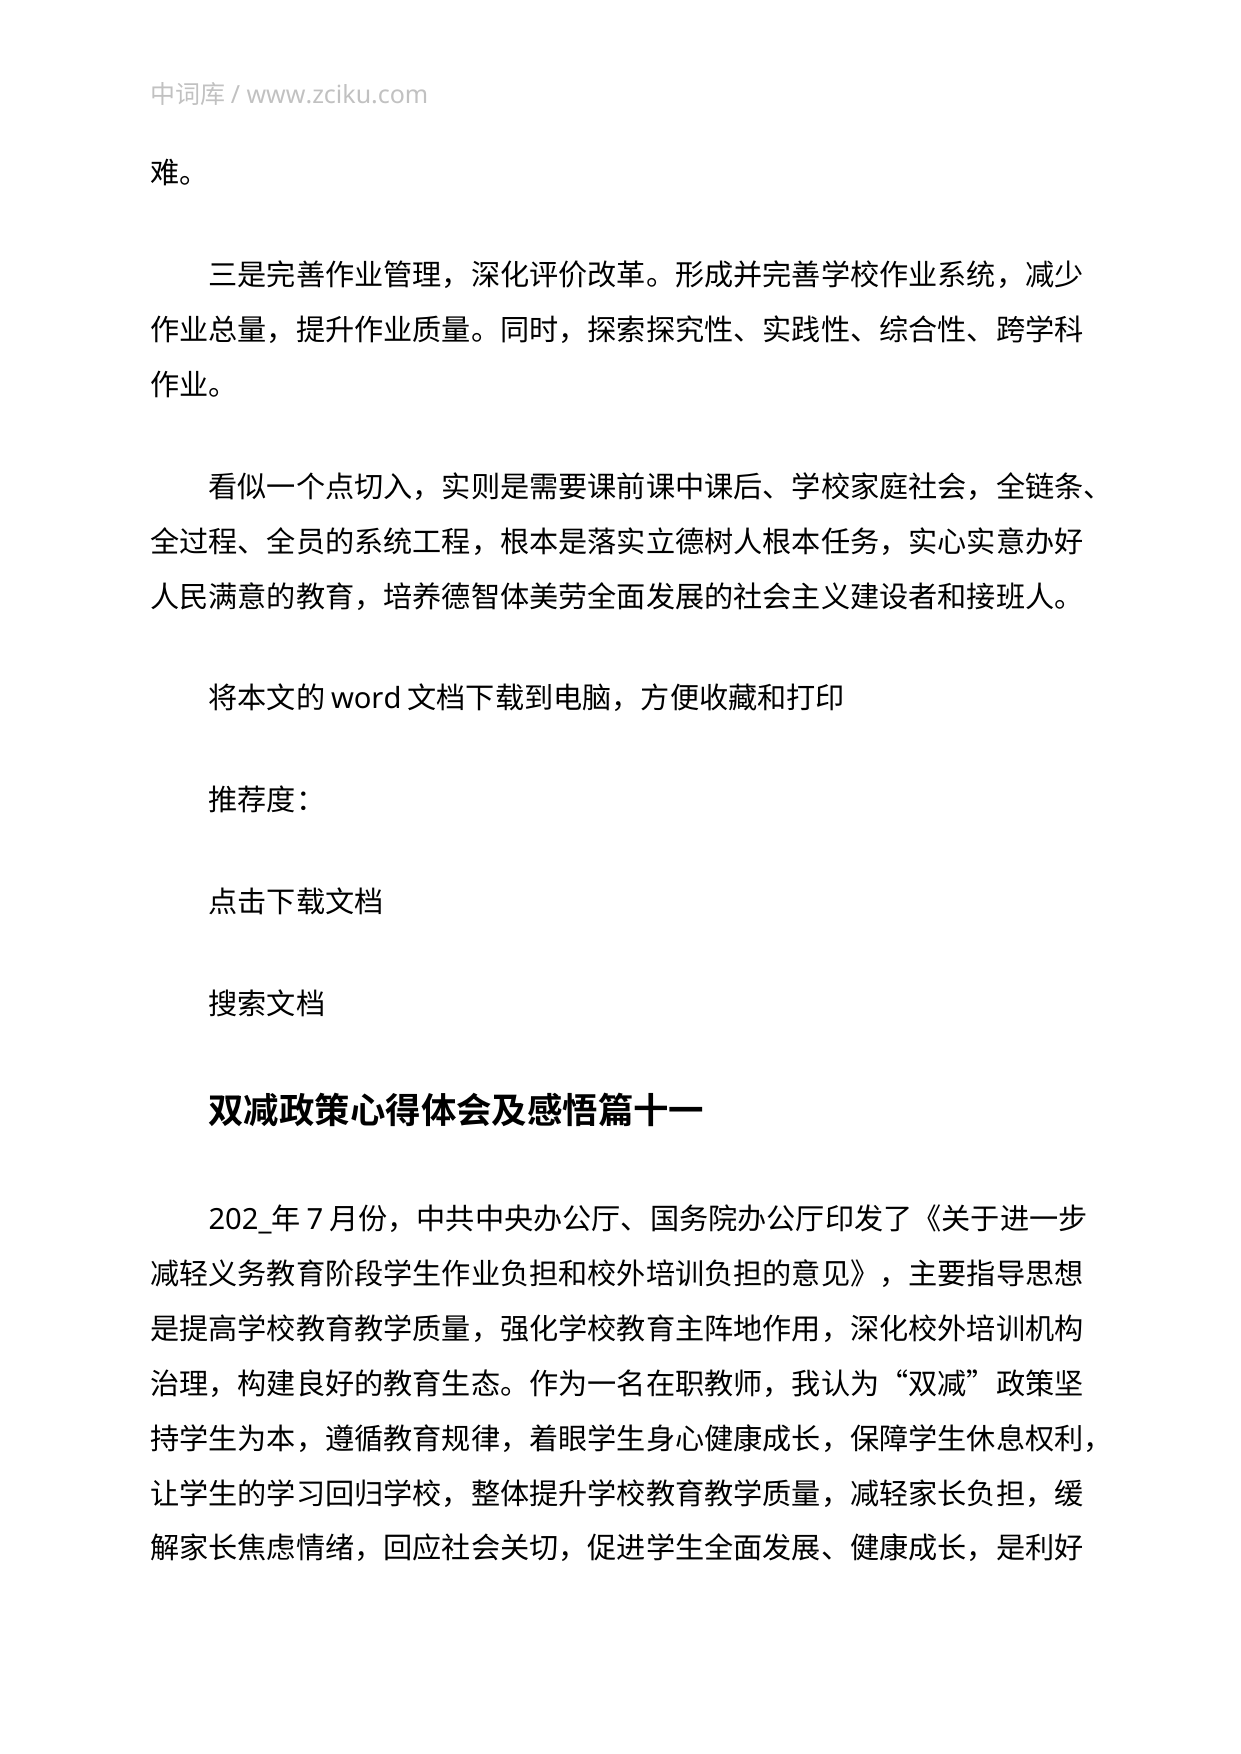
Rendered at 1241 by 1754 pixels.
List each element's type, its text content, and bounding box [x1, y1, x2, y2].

text 看似一个点切入，实则是需要课前课中课后、学校家庭社会，全链条、全过程、全员的系统工程，根本是落实立德树人根本任务，实心实意办好人民满意的教育，培养德智体美劳全面发展的社会主义建设者和接班人。 [150, 463, 1090, 615]
text 搜索文档 [150, 980, 1090, 1023]
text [150, 150, 1090, 192]
text 点击下载文档 [150, 879, 1090, 921]
text 将本文的word文档下载到电脑，方便收藏和打印 [150, 675, 1090, 717]
text 双减政策心得体会及感悟篇十一 [150, 1082, 1090, 1133]
text 推荐度： [150, 777, 1090, 819]
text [150, 1196, 1090, 1567]
text 三是完善作业管理，深化评价改革。形成并完善学校作业系统，减少作业总量，提升作业质量。同时，探索探究性、实践性、综合性、跨学科作业。 [150, 252, 1090, 404]
